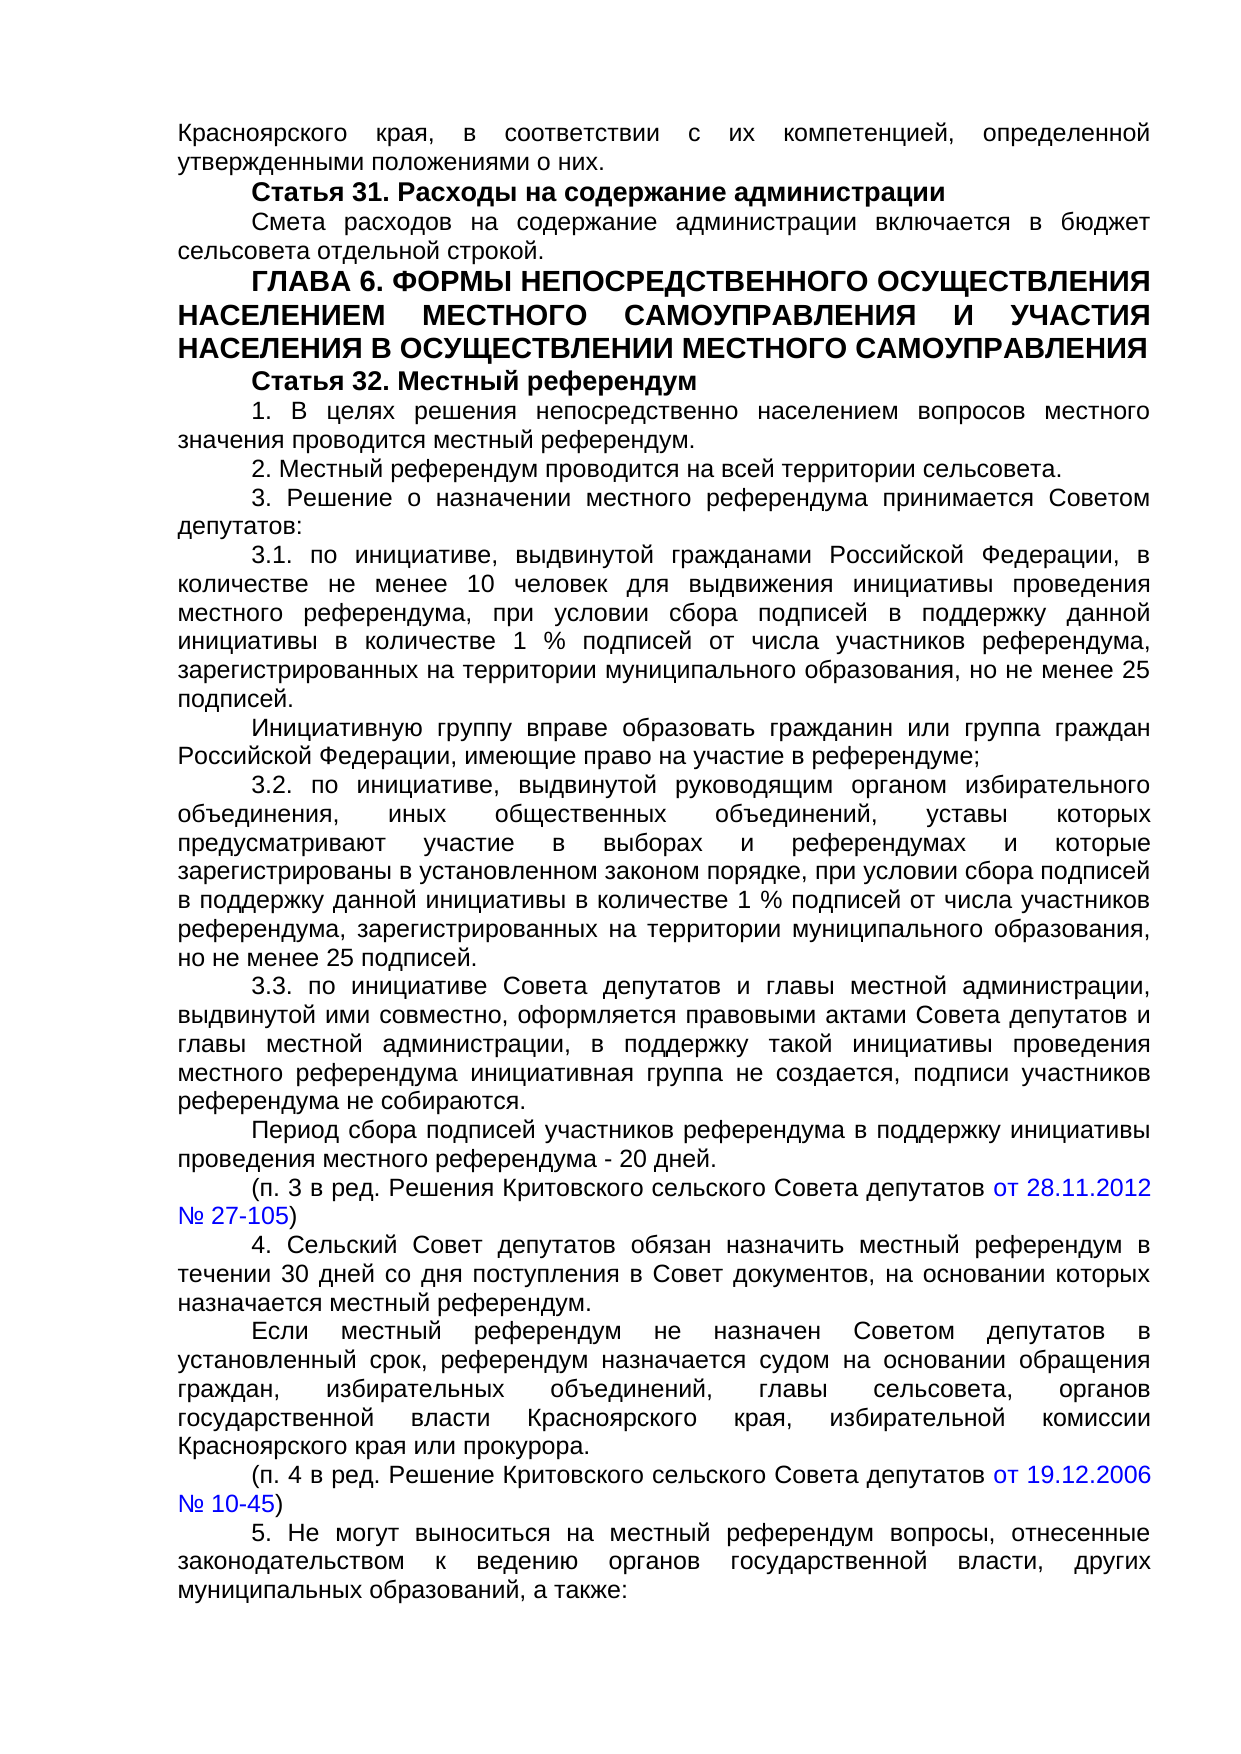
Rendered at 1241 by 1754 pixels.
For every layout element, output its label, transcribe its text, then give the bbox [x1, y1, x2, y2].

text Если местный референдум не назначен Советом депутатов в установленный срок, референдум назначается судом на основании обращения граждан, избирательных объединений, главы сельсовета, органов государственной власти Красноярского края, избирательной комиссии Красноярского края или прокурора. [177, 1316, 1152, 1460]
text 3.2. по инициативе, выдвинутой руководящим органом избирательного объединения, иных общественных объединений, уставы которых предусматривают участие в выборах и референдумах и которые зарегистрированы в установленном законом порядке, при условии сбора подписей в поддержку данной инициативы в количестве 1 % подписей от числа участников референдума, зарегистрированных на территории муниципального образования, но не менее 25 подписей. [177, 770, 1152, 971]
text 3. Решение о назначении местного референдума принимается Советом депутатов: [177, 482, 1152, 540]
text 3.3. по инициативе Совета депутатов и главы местной администрации, выдвинутой ими совместно, оформляется правовыми актами Совета депутатов и главы местной администрации, в поддержку такой инициативы проведения местного референдума инициативная группа не создается, подписи участников референдума не собираются. [177, 971, 1152, 1115]
text (п. 4 в ред. Решение Критовского сельского Совета депутатов от 19.12.2006 № 10-45) [177, 1460, 1152, 1517]
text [177, 118, 1152, 176]
text 4. Сельский Совет депутатов обязан назначить местный референдум в течении 30 дней со дня поступления в Совет документов, на основании которых назначается местный референдум. [177, 1230, 1152, 1316]
text 1. В целях решения непосредственно населением вопросов местного значения проводится местный референдум. [177, 396, 1152, 454]
text Смета расходов на содержание администрации включается в бюджет сельсовета отдельной строкой. [177, 207, 1152, 264]
text (п. 3 в ред. Решения Критовского сельского Совета депутатов от 28.11.2012 № 27-105) [177, 1172, 1152, 1230]
text ГЛАВА 6. ФОРМЫ НЕПОСРЕДСТВЕННОГО ОСУЩЕСТВЛЕНИЯ НАСЕЛЕНИЕМ МЕСТНОГО САМОУПРАВЛЕНИЯ И УЧАСТИЯ НАСЕЛЕНИЯ В ОСУЩЕСТВЛЕНИИ МЕСТНОГО САМОУПРАВЛЕНИЯ [177, 264, 1152, 365]
text Инициативную группу вправе образовать гражданин или группа граждан Российской Федерации, имеющие право на участие в референдуме; [177, 712, 1152, 770]
text Период сбора подписей участников референдума в поддержку инициативы проведения местного референдума - 20 дней. [177, 1115, 1152, 1172]
text Статья 32. Местный референдум [177, 365, 1152, 396]
text 5. Не могут выноситься на местный референдум вопросы, отнесенные законодательством к ведению органов государственной власти, других муниципальных образований, а также: [177, 1517, 1152, 1604]
text 3.1. по инициативе, выдвинутой гражданами Российской Федерации, в количестве не менее 10 человек для выдвижения инициативы проведения местного референдума, при условии сбора подписей в поддержку данной инициативы в количестве 1 % подписей от числа участников референдума, зарегистрированных на территории муниципального образования, но не менее 25 подписей. [177, 540, 1152, 712]
text Статья 31. Расходы на содержание администрации [177, 176, 1152, 207]
text 2. Местный референдум проводится на всей территории сельсовета. [177, 454, 1152, 482]
